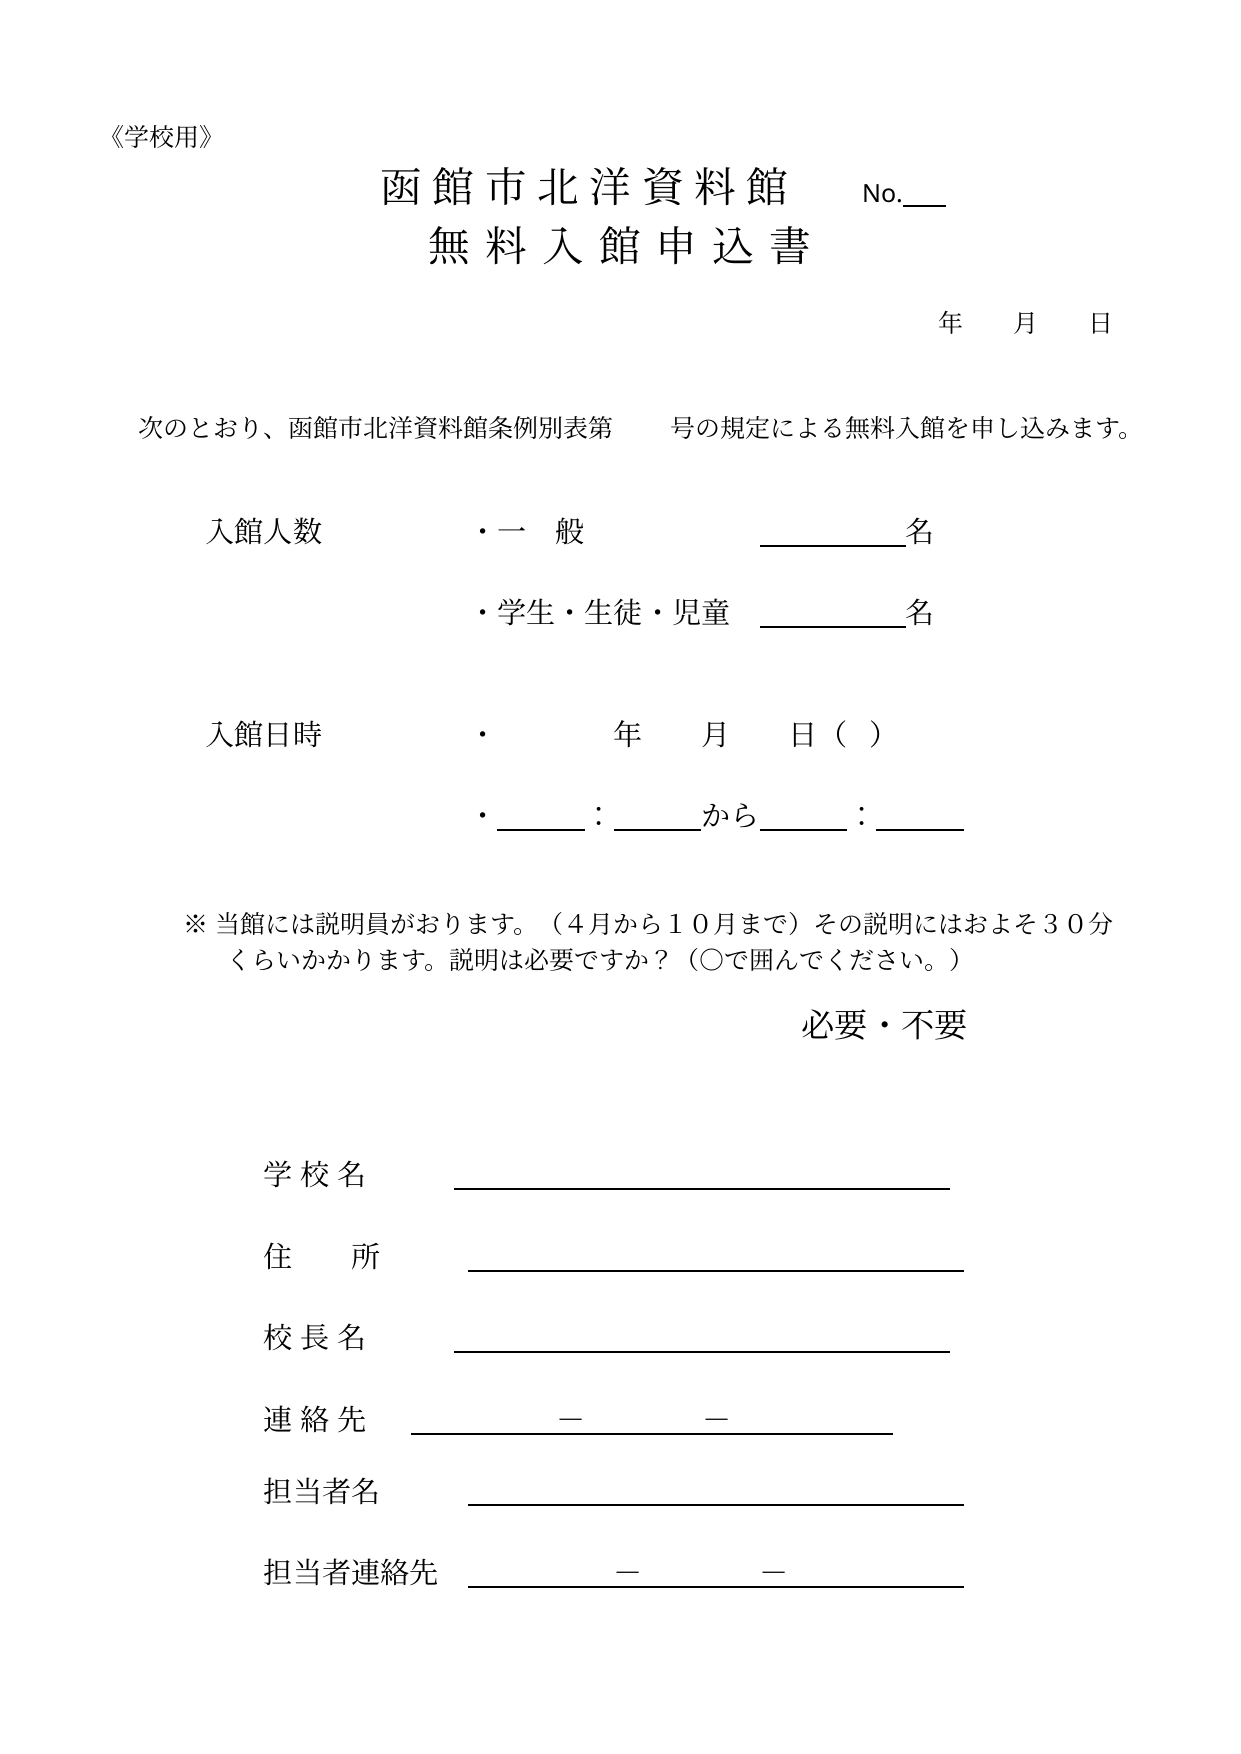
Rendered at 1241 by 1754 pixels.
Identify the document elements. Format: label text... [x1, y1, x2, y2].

text 連 絡 先 － － [89, 1397, 1152, 1439]
text ・学生・生徒・児童 名 [89, 590, 1152, 632]
text 函 館 市 北 洋 資 料 館 No. [89, 154, 1152, 214]
text 担当者名 [89, 1468, 1152, 1510]
text 担当者連絡先 － － [89, 1550, 1152, 1592]
text 《学校用》 [89, 118, 1152, 154]
text 住 所 [89, 1234, 1152, 1276]
text 入館日時 ・ 年 月 日（ ） [89, 712, 1152, 753]
text 学 校 名 [89, 1152, 1152, 1194]
text 校 長 名 [89, 1315, 1152, 1357]
text 年 月 日 [89, 304, 1152, 339]
text ・ ： から ： [89, 793, 1152, 835]
text 入館人数 ・一 般 名 [89, 509, 1152, 551]
text 次のとおり、函館市北洋資料館条例別表第 号の規定による無料入館を申し込みます。 [89, 409, 1152, 445]
text ※ 当館には説明員がおります。（４月から１０月まで）その説明にはおよそ３０分 [89, 904, 1152, 941]
text 必要・不要 [89, 999, 1152, 1047]
text 無 料 入 館 申 込 書 [89, 214, 1152, 274]
text くらいかかります。説明は必要ですか？（○で囲んでください。） [89, 941, 1152, 976]
